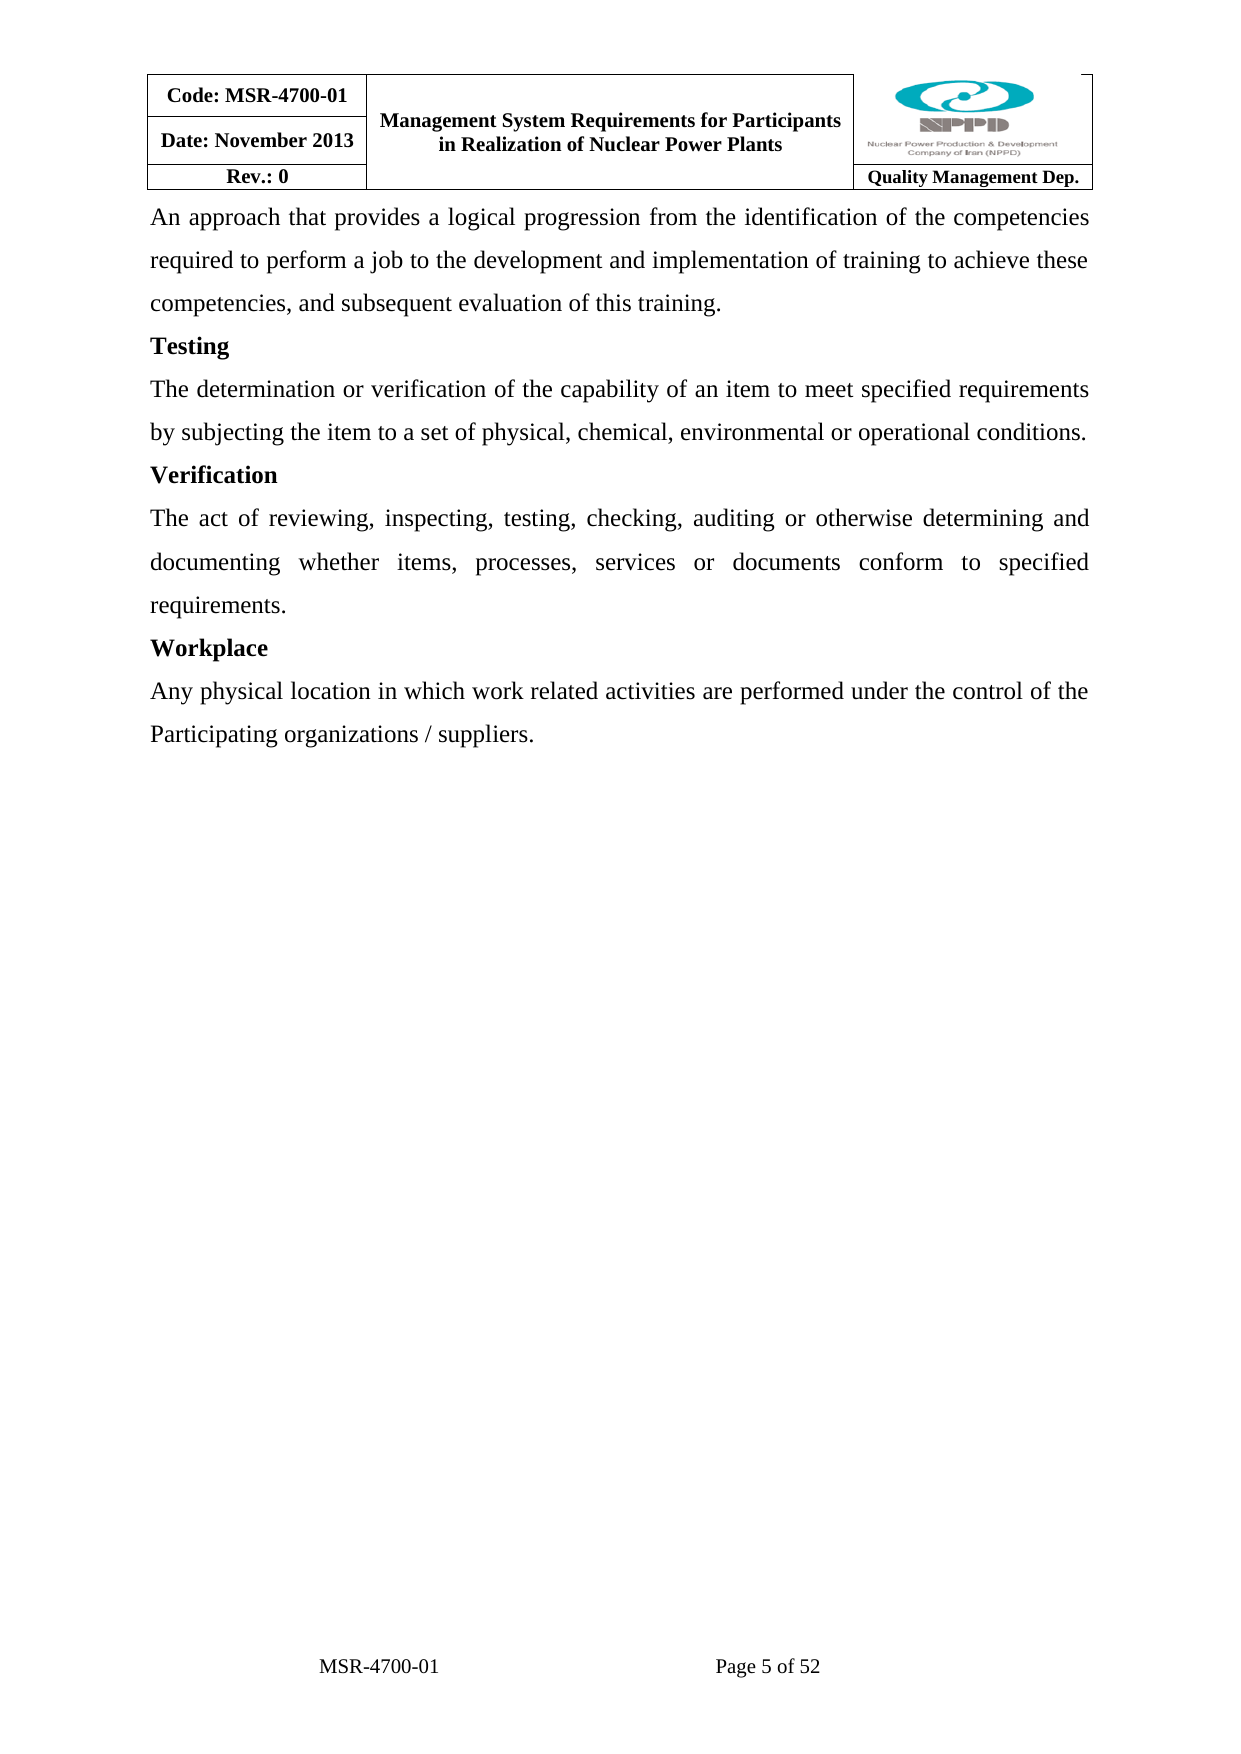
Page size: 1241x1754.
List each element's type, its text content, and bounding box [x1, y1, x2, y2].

text Any physical location in which work related activities are performed under the control of the Participating organizations / suppliers. [150, 676, 1090, 748]
text Verification [150, 460, 1090, 489]
text Testing [150, 331, 1090, 360]
text An approach that provides a logical progression from the identification of the competencies required to perform a job to the development and implementation of training to achieve these competencies, and subsequent evaluation of this training. [150, 202, 1090, 317]
text Workplace [150, 633, 1090, 662]
text The act of reviewing, inspecting, testing, checking, auditing or otherwise determining and documenting whether items, processes, services or documents conform to specified requirements. [150, 503, 1090, 618]
picture [854, 74, 1082, 164]
text The determination or verification of the capability of an item to meet specified requirements by subjecting the item to a set of physical, chemical, environmental or operational conditions. [150, 374, 1090, 446]
